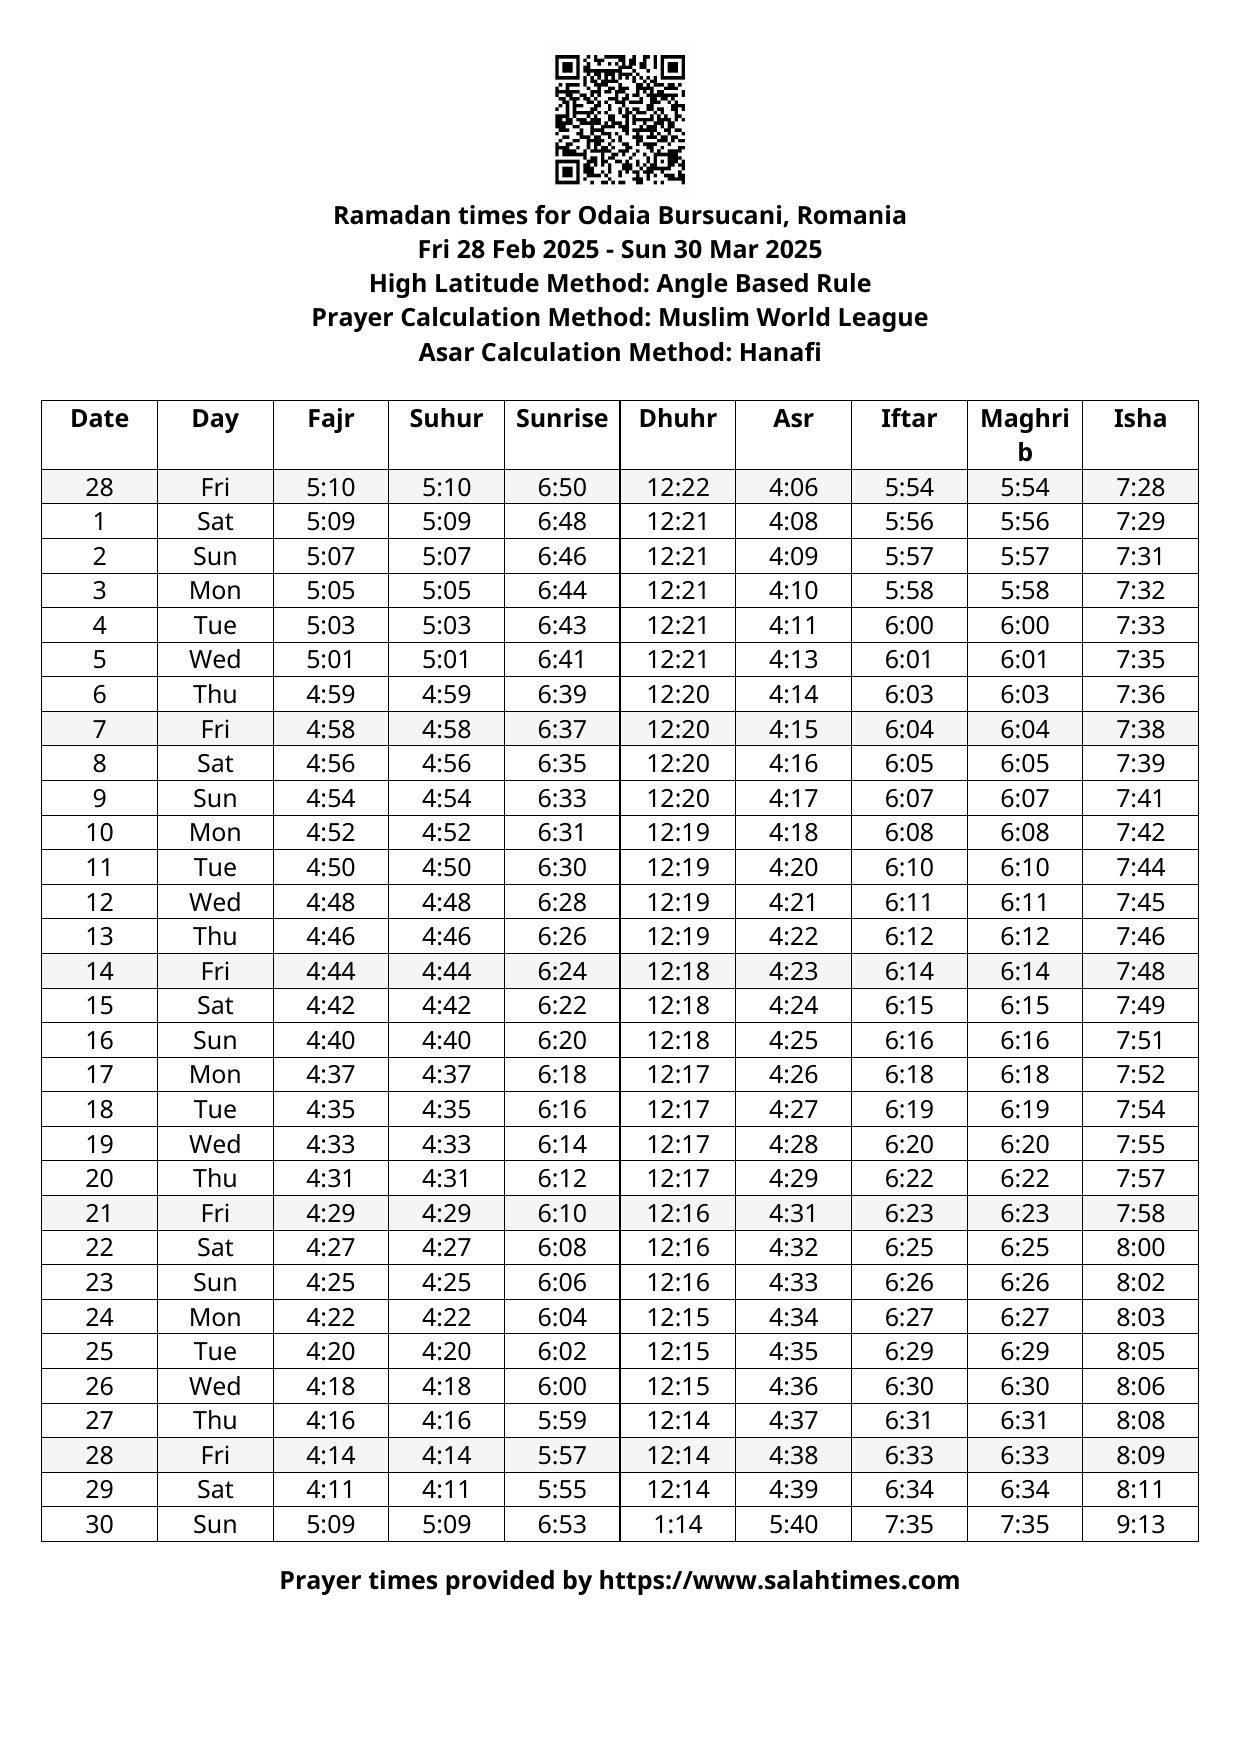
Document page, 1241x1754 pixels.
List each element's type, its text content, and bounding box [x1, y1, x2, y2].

table_cell 4:59 [389, 677, 504, 711]
table_cell 7 [42, 712, 157, 745]
table_cell 8:03 [1083, 1300, 1198, 1333]
table_cell 6:33 [505, 781, 619, 814]
table_cell Sun [158, 1023, 273, 1057]
table_cell 14 [42, 954, 157, 987]
table_cell 4:56 [389, 746, 504, 780]
table_cell 6:27 [968, 1300, 1082, 1333]
table_cell 4:06 [736, 470, 851, 503]
table_cell 6:33 [852, 1438, 967, 1472]
table_cell Mon [158, 816, 273, 849]
table_header Fajr [274, 401, 388, 469]
table_cell 4:31 [389, 1161, 504, 1195]
table_cell 4:29 [274, 1196, 388, 1229]
table_cell 5:03 [389, 608, 504, 642]
table_cell 5:54 [852, 470, 967, 503]
table_cell Thu [158, 919, 273, 953]
table_cell Wed [158, 1369, 273, 1402]
table_cell 4:18 [389, 1369, 504, 1402]
table_cell 7:48 [1083, 954, 1198, 987]
table_cell 7:55 [1083, 1127, 1198, 1160]
table_cell 7:46 [1083, 919, 1198, 953]
table_cell 4:52 [389, 816, 504, 849]
table_cell 7:51 [1083, 1023, 1198, 1057]
table_cell 5:10 [274, 470, 388, 503]
table_cell 8:00 [1083, 1231, 1198, 1264]
table_cell 4:54 [389, 781, 504, 814]
table_cell 4:35 [274, 1092, 388, 1126]
table_cell 12 [42, 885, 157, 918]
table_cell 6:20 [968, 1127, 1082, 1160]
table_cell 28 [42, 470, 157, 503]
table_cell 7:36 [1083, 677, 1198, 711]
table_cell 6:15 [852, 989, 967, 1022]
table_cell Fri [158, 1438, 273, 1472]
table_cell 6:28 [505, 885, 619, 918]
table_cell 7:35 [852, 1507, 967, 1541]
table_cell 6:44 [505, 574, 619, 607]
table_cell 4:36 [736, 1369, 851, 1402]
table_cell 6:08 [968, 816, 1082, 849]
table_cell 4:58 [389, 712, 504, 745]
table_cell 7:42 [1083, 816, 1198, 849]
table_cell 26 [42, 1369, 157, 1402]
table_cell 9:13 [1083, 1507, 1198, 1541]
table_cell 12:20 [621, 746, 735, 780]
table_cell 7:32 [1083, 574, 1198, 607]
table_header Iftar [852, 401, 967, 469]
table_cell 7:35 [1083, 643, 1198, 676]
table_cell 6:01 [968, 643, 1082, 676]
table_cell 6:25 [968, 1231, 1082, 1264]
table_cell 6:46 [505, 539, 619, 572]
table_cell 4:21 [736, 885, 851, 918]
table_cell 4:20 [274, 1334, 388, 1368]
table_cell 4:33 [274, 1127, 388, 1160]
table_cell 12:15 [621, 1369, 735, 1402]
table_cell 4:20 [736, 850, 851, 884]
table_cell 4:39 [736, 1473, 851, 1506]
table_cell 12:20 [621, 677, 735, 711]
table_cell 4:25 [389, 1265, 504, 1299]
table_cell Fri [158, 954, 273, 987]
table_cell 6:12 [852, 919, 967, 953]
table_cell 4:17 [736, 781, 851, 814]
table_cell 6:10 [852, 850, 967, 884]
table_cell Tue [158, 608, 273, 642]
table_cell Fri [158, 1196, 273, 1229]
table_cell 5:09 [274, 1507, 388, 1541]
table_cell Mon [158, 1058, 273, 1091]
table_cell 4:25 [736, 1023, 851, 1057]
table_cell 4:56 [274, 746, 388, 780]
table_cell 6:14 [968, 954, 1082, 987]
table_cell Sun [158, 781, 273, 814]
table_cell 4:18 [274, 1369, 388, 1402]
table_cell 25 [42, 1334, 157, 1368]
table_cell 4:13 [736, 643, 851, 676]
table_cell 4:29 [389, 1196, 504, 1229]
table_cell 7:52 [1083, 1058, 1198, 1091]
table_cell 4:11 [389, 1473, 504, 1506]
table_cell 4:42 [274, 989, 388, 1022]
table_cell 6:03 [852, 677, 967, 711]
table_cell 6:31 [852, 1404, 967, 1437]
table_header Maghrib [968, 401, 1082, 469]
table_cell 10 [42, 816, 157, 849]
table_cell 4:15 [736, 712, 851, 745]
table_cell 5:56 [852, 504, 967, 538]
table_header Sunrise [505, 401, 619, 469]
table_cell 4:11 [274, 1473, 388, 1506]
table_cell 4:20 [389, 1334, 504, 1368]
table_cell 6:34 [968, 1473, 1082, 1506]
table_cell 30 [42, 1507, 157, 1541]
table_cell 12:15 [621, 1334, 735, 1368]
table_cell 12:20 [621, 781, 735, 814]
table_cell 7:39 [1083, 746, 1198, 780]
table_cell 23 [42, 1265, 157, 1299]
text Prayer Calculation Method: Muslim World League [42, 300, 1198, 334]
table_cell 12:14 [621, 1438, 735, 1472]
table_cell 4:14 [736, 677, 851, 711]
table_cell 29 [42, 1473, 157, 1506]
table_cell 4:11 [736, 608, 851, 642]
table_cell 6:18 [505, 1058, 619, 1091]
table_cell 7:28 [1083, 470, 1198, 503]
table_cell 4:09 [736, 539, 851, 572]
table_cell Mon [158, 574, 273, 607]
table_cell 5:09 [389, 504, 504, 538]
table_cell 4:48 [389, 885, 504, 918]
table_cell 27 [42, 1404, 157, 1437]
table_cell 6:16 [852, 1023, 967, 1057]
table_cell 4:22 [736, 919, 851, 953]
table_cell 12:17 [621, 1058, 735, 1091]
table_cell 12:14 [621, 1473, 735, 1506]
table_cell 6:04 [968, 712, 1082, 745]
table_cell 7:31 [1083, 539, 1198, 572]
table_cell 12:16 [621, 1265, 735, 1299]
table_cell 6:07 [852, 781, 967, 814]
table_cell 12:18 [621, 989, 735, 1022]
table_cell 7:29 [1083, 504, 1198, 538]
table_cell 6:26 [968, 1265, 1082, 1299]
table_cell 7:45 [1083, 885, 1198, 918]
table_cell 4:44 [274, 954, 388, 987]
table_cell Mon [158, 1300, 273, 1333]
table_cell 6:37 [505, 712, 619, 745]
table_cell 6:20 [505, 1023, 619, 1057]
table_cell 7:38 [1083, 712, 1198, 745]
table_header Suhur [389, 401, 504, 469]
table_cell 5:07 [389, 539, 504, 572]
table_cell 7:41 [1083, 781, 1198, 814]
table_cell 6:04 [505, 1300, 619, 1333]
table_cell 5:01 [389, 643, 504, 676]
table_cell 4:59 [274, 677, 388, 711]
table_cell 6:22 [505, 989, 619, 1022]
table_cell 6:11 [852, 885, 967, 918]
table_cell 8:11 [1083, 1473, 1198, 1506]
table_cell Wed [158, 643, 273, 676]
table_cell 6:30 [505, 850, 619, 884]
table_cell 1 [42, 504, 157, 538]
table_cell 6:18 [852, 1058, 967, 1091]
table_cell 4:23 [736, 954, 851, 987]
table_cell Sat [158, 746, 273, 780]
table_cell 4:24 [736, 989, 851, 1022]
table_cell Tue [158, 1334, 273, 1368]
table_cell 8:09 [1083, 1438, 1198, 1472]
table_cell 6 [42, 677, 157, 711]
table_cell 7:33 [1083, 608, 1198, 642]
table_cell 4:29 [736, 1161, 851, 1195]
table_cell 4:46 [389, 919, 504, 953]
table_cell Thu [158, 677, 273, 711]
table_cell 4:18 [736, 816, 851, 849]
table_cell Sat [158, 989, 273, 1022]
table_cell 12:18 [621, 954, 735, 987]
table_cell 5:54 [968, 470, 1082, 503]
table_cell 24 [42, 1300, 157, 1333]
table_cell 4:52 [274, 816, 388, 849]
table_header Dhuhr [621, 401, 735, 469]
text Prayer times provided by https://www.salahtimes.com [42, 1563, 1198, 1597]
table_cell 6:50 [505, 470, 619, 503]
table_cell 5:05 [389, 574, 504, 607]
table_cell 22 [42, 1231, 157, 1264]
table_cell 5:59 [505, 1404, 619, 1437]
table_cell 4:35 [389, 1092, 504, 1126]
table_cell 4:27 [736, 1092, 851, 1126]
text High Latitude Method: Angle Based Rule [42, 266, 1198, 300]
table_cell 7:35 [968, 1507, 1082, 1541]
table_cell Tue [158, 1092, 273, 1126]
table_cell 4:34 [736, 1300, 851, 1333]
table_cell 8 [42, 746, 157, 780]
table_cell 12:20 [621, 712, 735, 745]
table_cell Sun [158, 1265, 273, 1299]
table_cell 5:09 [389, 1507, 504, 1541]
table_cell 4:32 [736, 1231, 851, 1264]
table_header Date [42, 401, 157, 469]
table_cell 4:37 [389, 1058, 504, 1091]
table_cell 4:27 [274, 1231, 388, 1264]
table_cell 6:10 [505, 1196, 619, 1229]
table_cell 6:01 [852, 643, 967, 676]
table_cell 4:48 [274, 885, 388, 918]
table_cell 6:34 [852, 1473, 967, 1506]
table_cell 7:44 [1083, 850, 1198, 884]
table_cell 4:16 [736, 746, 851, 780]
table_cell 5 [42, 643, 157, 676]
table_cell 4:50 [389, 850, 504, 884]
table_header Isha [1083, 401, 1198, 469]
table_cell 6:27 [852, 1300, 967, 1333]
table_cell 6:53 [505, 1507, 619, 1541]
table_cell 6:31 [505, 816, 619, 849]
table_cell 6:33 [968, 1438, 1082, 1472]
table_cell 6:00 [968, 608, 1082, 642]
text Asar Calculation Method: Hanafi [42, 334, 1198, 368]
table_header Asr [736, 401, 851, 469]
table_cell 4:35 [736, 1334, 851, 1368]
table_cell 4:16 [389, 1404, 504, 1437]
table_cell 15 [42, 989, 157, 1022]
table_cell 12:17 [621, 1127, 735, 1160]
table_cell 6:29 [852, 1334, 967, 1368]
table_cell 6:07 [968, 781, 1082, 814]
table_cell 5:57 [968, 539, 1082, 572]
table_cell 12:17 [621, 1092, 735, 1126]
table_cell 6:22 [968, 1161, 1082, 1195]
table_cell 5:03 [274, 608, 388, 642]
table_cell 6:00 [505, 1369, 619, 1402]
table_cell 6:12 [968, 919, 1082, 953]
table_cell 5:58 [852, 574, 967, 607]
table_cell 4:25 [274, 1265, 388, 1299]
table_cell 4:31 [736, 1196, 851, 1229]
table_cell 6:06 [505, 1265, 619, 1299]
table_cell 6:43 [505, 608, 619, 642]
table_cell 4:22 [389, 1300, 504, 1333]
table_cell 5:55 [505, 1473, 619, 1506]
table_cell 4:40 [389, 1023, 504, 1057]
table_cell 12:21 [621, 504, 735, 538]
table_cell 17 [42, 1058, 157, 1091]
table_cell 2 [42, 539, 157, 572]
table_cell 6:19 [852, 1092, 967, 1126]
table_cell 4:14 [274, 1438, 388, 1472]
table_cell 7:57 [1083, 1161, 1198, 1195]
table_header Day [158, 401, 273, 469]
table_cell 4:10 [736, 574, 851, 607]
table_cell 4:37 [736, 1404, 851, 1437]
table_cell 12:16 [621, 1231, 735, 1264]
table_cell 7:58 [1083, 1196, 1198, 1229]
table_cell 6:31 [968, 1404, 1082, 1437]
table_cell 6:26 [852, 1265, 967, 1299]
table_cell 8:08 [1083, 1404, 1198, 1437]
table_cell 5:09 [274, 504, 388, 538]
table_cell Sun [158, 1507, 273, 1541]
table_cell 12:15 [621, 1300, 735, 1333]
table_cell 6:08 [852, 816, 967, 849]
table_cell 4:40 [274, 1023, 388, 1057]
table_cell Sat [158, 1231, 273, 1264]
table_cell Sat [158, 504, 273, 538]
table_cell 12:21 [621, 608, 735, 642]
table_cell 6:14 [852, 954, 967, 987]
table_cell 4:38 [736, 1438, 851, 1472]
table_cell 6:15 [968, 989, 1082, 1022]
table_cell Tue [158, 850, 273, 884]
table_cell 6:19 [968, 1092, 1082, 1126]
table_cell 6:14 [505, 1127, 619, 1160]
table_cell 5:56 [968, 504, 1082, 538]
table_cell 6:48 [505, 504, 619, 538]
table_cell 21 [42, 1196, 157, 1229]
table_cell 6:08 [505, 1231, 619, 1264]
table_cell 4:50 [274, 850, 388, 884]
table_cell 13 [42, 919, 157, 953]
table_cell 5:57 [852, 539, 967, 572]
table_cell 5:57 [505, 1438, 619, 1472]
table_cell 8:05 [1083, 1334, 1198, 1368]
table_cell 6:22 [852, 1161, 967, 1195]
table_cell 12:19 [621, 919, 735, 953]
table_cell 4:33 [736, 1265, 851, 1299]
table_cell Fri [158, 712, 273, 745]
table_cell 6:05 [852, 746, 967, 780]
table_cell 8:06 [1083, 1369, 1198, 1402]
table_cell 6:25 [852, 1231, 967, 1264]
table_cell 6:02 [505, 1334, 619, 1368]
table_cell 5:07 [274, 539, 388, 572]
table_cell 4:54 [274, 781, 388, 814]
table_cell 19 [42, 1127, 157, 1160]
table_cell 12:14 [621, 1404, 735, 1437]
table_cell 12:16 [621, 1196, 735, 1229]
table_cell 4:08 [736, 504, 851, 538]
table_cell 4:33 [389, 1127, 504, 1160]
table_cell Sun [158, 539, 273, 572]
table_cell 6:26 [505, 919, 619, 953]
table_cell 6:16 [968, 1023, 1082, 1057]
table_cell 7:49 [1083, 989, 1198, 1022]
table_cell 4 [42, 608, 157, 642]
table_cell 18 [42, 1092, 157, 1126]
table_cell 16 [42, 1023, 157, 1057]
table_cell Thu [158, 1404, 273, 1437]
text Ramadan times for Odaia Bursucani, Romania [42, 198, 1198, 232]
table_cell Thu [158, 1161, 273, 1195]
table_cell 12:19 [621, 885, 735, 918]
table_cell 6:24 [505, 954, 619, 987]
table_cell 4:58 [274, 712, 388, 745]
table_cell 6:03 [968, 677, 1082, 711]
table_cell Fri [158, 470, 273, 503]
table_cell 4:14 [389, 1438, 504, 1472]
table_cell 6:29 [968, 1334, 1082, 1368]
table_cell 12:17 [621, 1161, 735, 1195]
table_cell 6:18 [968, 1058, 1082, 1091]
table_cell 6:39 [505, 677, 619, 711]
table_cell 4:28 [736, 1127, 851, 1160]
table_cell 5:01 [274, 643, 388, 676]
table_cell 4:16 [274, 1404, 388, 1437]
table_cell 6:35 [505, 746, 619, 780]
table_cell 6:12 [505, 1161, 619, 1195]
table_cell 8:02 [1083, 1265, 1198, 1299]
table_cell 11 [42, 850, 157, 884]
table_cell 4:27 [389, 1231, 504, 1264]
table_cell 6:30 [852, 1369, 967, 1402]
table_cell 5:10 [389, 470, 504, 503]
table_cell 5:40 [736, 1507, 851, 1541]
table_cell Sat [158, 1473, 273, 1506]
table_cell 6:00 [852, 608, 967, 642]
table_cell 4:46 [274, 919, 388, 953]
table_cell 6:20 [852, 1127, 967, 1160]
table_cell 4:22 [274, 1300, 388, 1333]
table_cell 5:58 [968, 574, 1082, 607]
table_cell 6:04 [852, 712, 967, 745]
table_cell 6:11 [968, 885, 1082, 918]
picture [542, 41, 699, 198]
table_cell Wed [158, 1127, 273, 1160]
table_cell 6:05 [968, 746, 1082, 780]
table_cell 4:37 [274, 1058, 388, 1091]
table_cell 12:19 [621, 816, 735, 849]
table_cell 6:30 [968, 1369, 1082, 1402]
table_cell 9 [42, 781, 157, 814]
table_cell 1:14 [621, 1507, 735, 1541]
table_cell 4:44 [389, 954, 504, 987]
table_cell 12:18 [621, 1023, 735, 1057]
text Fri 28 Feb 2025 - Sun 30 Mar 2025 [42, 232, 1198, 266]
table_cell 4:26 [736, 1058, 851, 1091]
table_cell 20 [42, 1161, 157, 1195]
table_cell 12:22 [621, 470, 735, 503]
table_cell 4:31 [274, 1161, 388, 1195]
table_cell 3 [42, 574, 157, 607]
table_cell 6:23 [852, 1196, 967, 1229]
table_cell 4:42 [389, 989, 504, 1022]
table_cell 12:21 [621, 574, 735, 607]
table_cell 6:16 [505, 1092, 619, 1126]
table_cell 6:41 [505, 643, 619, 676]
table_cell 28 [42, 1438, 157, 1472]
table_cell 6:23 [968, 1196, 1082, 1229]
table_cell 6:10 [968, 850, 1082, 884]
table_cell Wed [158, 885, 273, 918]
table_cell 12:19 [621, 850, 735, 884]
table_cell 12:21 [621, 539, 735, 572]
table_cell 7:54 [1083, 1092, 1198, 1126]
table_cell 5:05 [274, 574, 388, 607]
table_cell 12:21 [621, 643, 735, 676]
